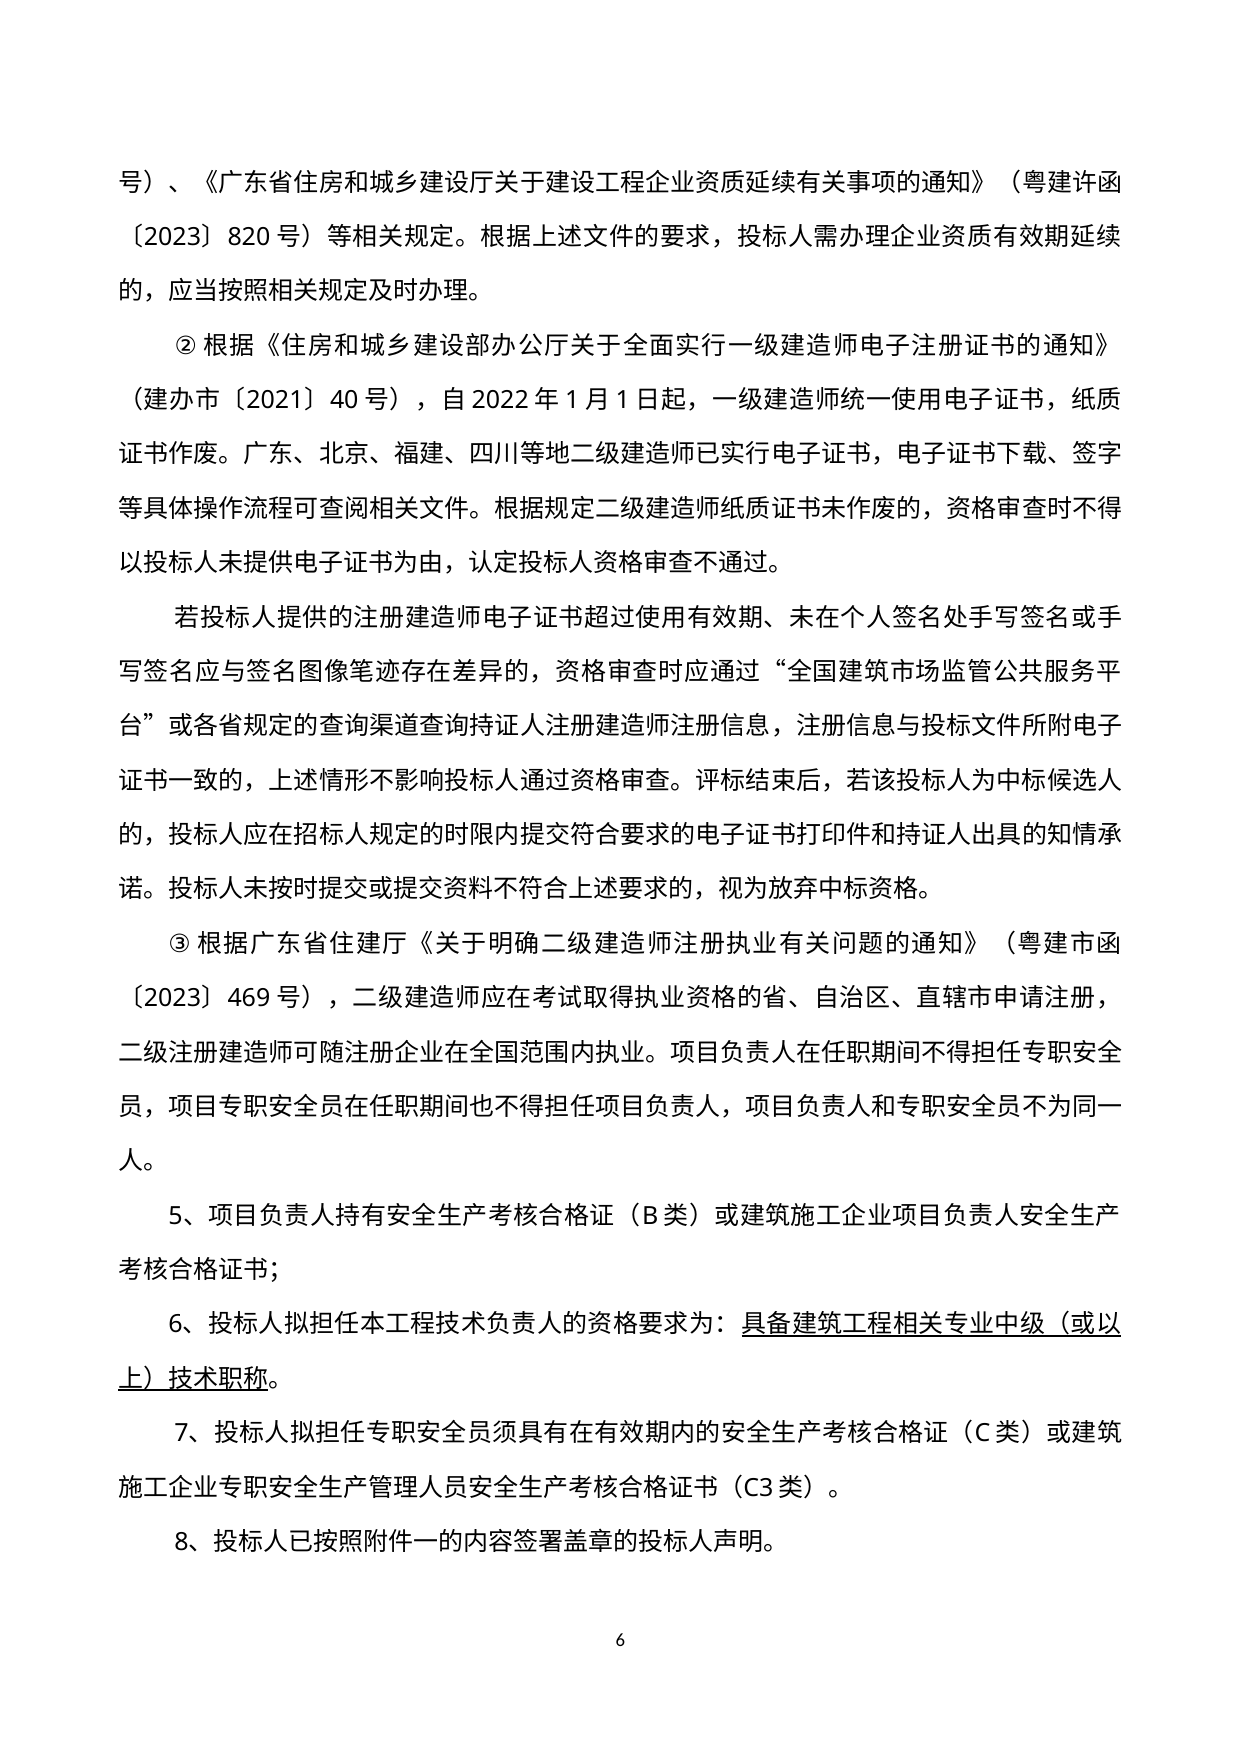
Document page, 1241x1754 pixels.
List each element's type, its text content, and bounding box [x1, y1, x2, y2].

text 7、投标人拟担任专职安全员须具有在有效期内的安全生产考核合格证（C类）或建筑施工企业专职安全生产管理人员安全生产考核合格证书（C3类）。 [118, 1413, 1122, 1503]
text ②根据《住房和城乡建设部办公厅关于全面实行一级建造师电子注册证书的通知》（建办市〔2021〕40号），自2022年1月1日起，一级建造师统一使用电子证书，纸质证书作废。广东、北京、福建、四川等地二级建造师已实行电子证书，电子证书下载、签字等具体操作流程可查阅相关文件。根据规定二级建造师纸质证书未作废的，资格审查时不得以投标人未提供电子证书为由，认定投标人资格审查不通过。 [118, 325, 1122, 579]
text ③根据广东省住建厅《关于明确二级建造师注册执业有关问题的通知》（粤建市函〔2023〕469号），二级建造师应在考试取得执业资格的省、自治区、直辖市申请注册，二级注册建造师可随注册企业在全国范围内执业。项目负责人在任职期间不得担任专职安全员，项目专职安全员在任职期间也不得担任项目负责人，项目负责人和专职安全员不为同一人。 [118, 923, 1122, 1177]
text 若投标人提供的注册建造师电子证书超过使用有效期、未在个人签名处手写签名或手写签名应与签名图像笔迹存在差异的，资格审查时应通过“全国建筑市场监管公共服务平台”或各省规定的查询渠道查询持证人注册建造师注册信息，注册信息与投标文件所附电子证书一致的，上述情形不影响投标人通过资格审查。评标结束后，若该投标人为中标候选人的，投标人应在招标人规定的时限内提交符合要求的电子证书打印件和持证人出具的知情承诺。投标人未按时提交或提交资料不符合上述要求的，视为放弃中标资格。 [118, 597, 1122, 905]
text 6、投标人拟担任本工程技术负责人的资格要求为：具备建筑工程相关专业中级（或以上）技术职称。 [118, 1304, 1122, 1394]
text 5、项目负责人持有安全生产考核合格证（B类）或建筑施工企业项目负责人安全生产考核合格证书； [118, 1195, 1122, 1286]
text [118, 162, 1122, 307]
text 8、投标人已按照附件一的内容签署盖章的投标人声明。 [118, 1521, 1122, 1558]
